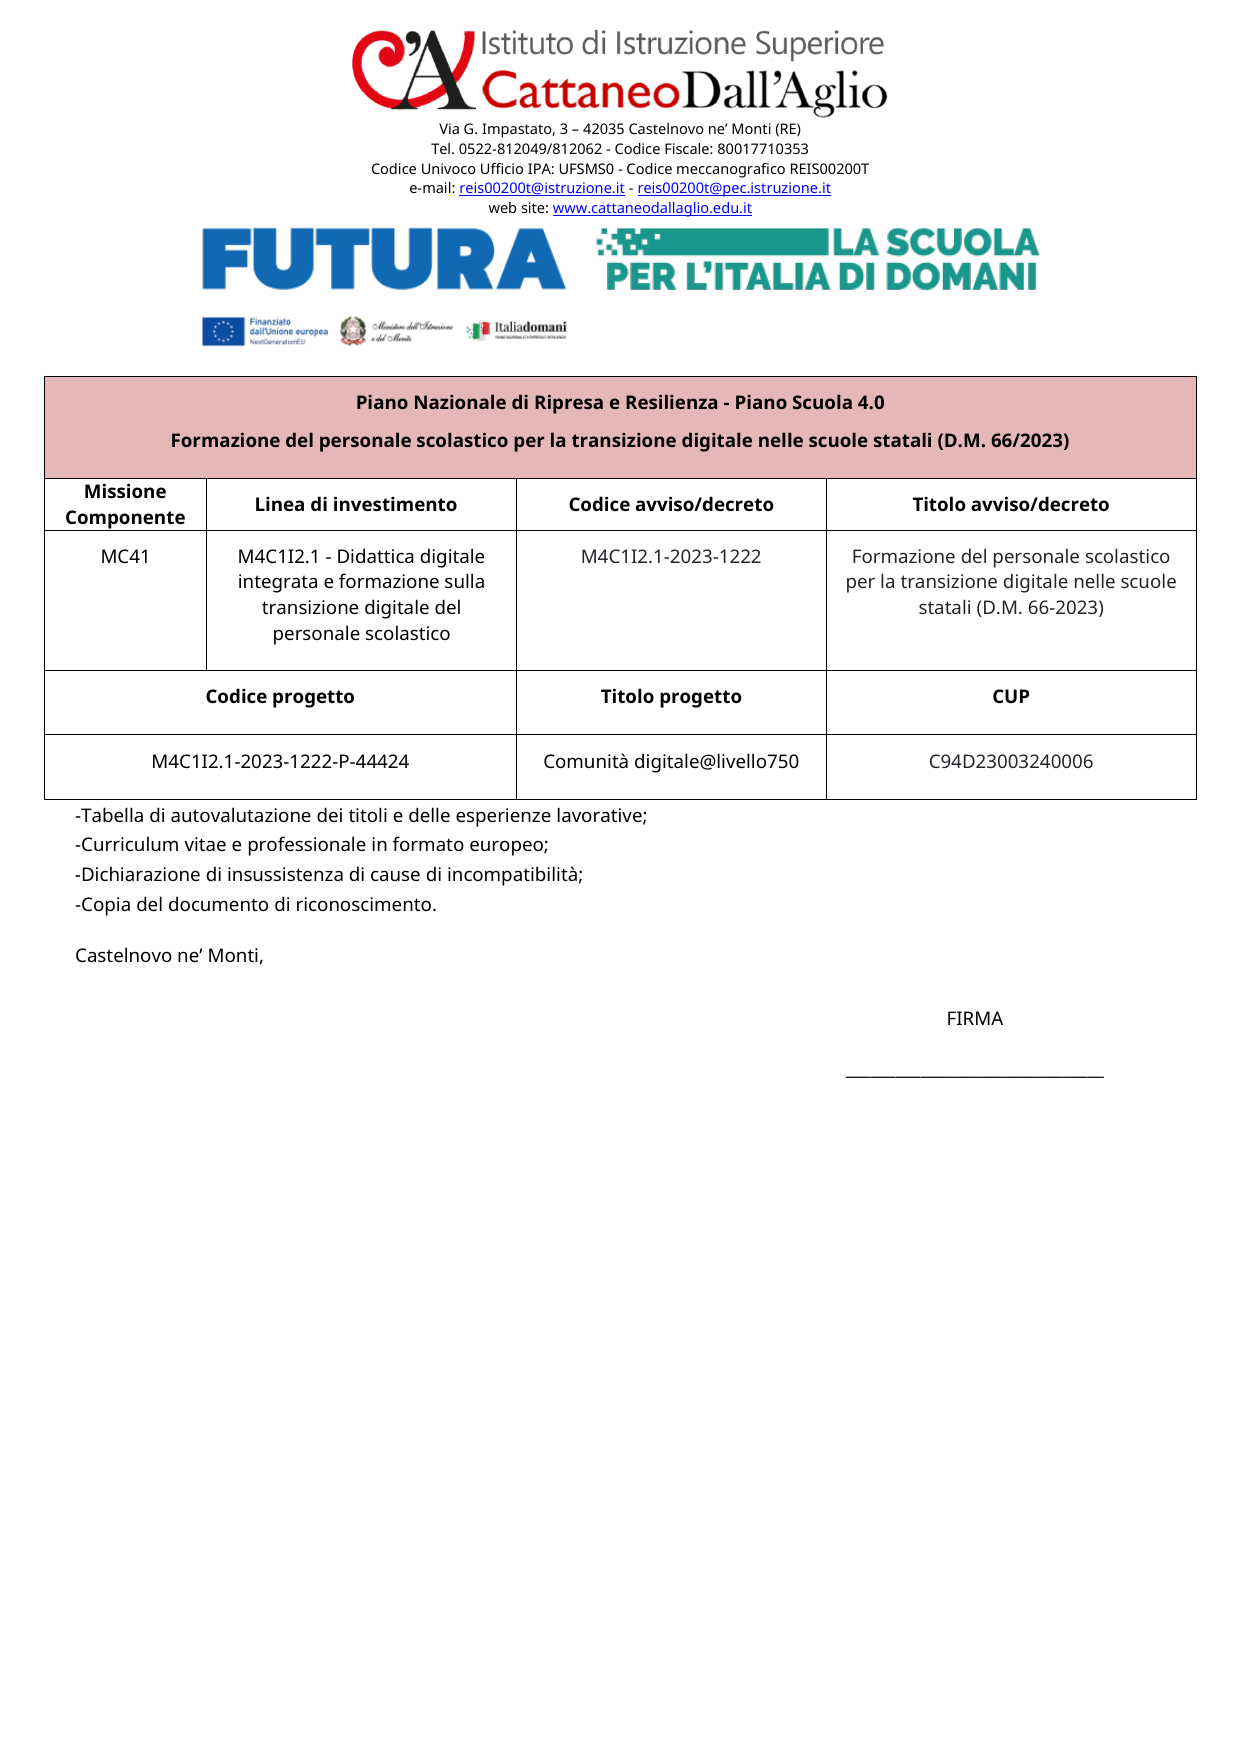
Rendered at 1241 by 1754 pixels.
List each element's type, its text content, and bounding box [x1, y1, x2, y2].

text -Tabella di autovalutazione dei titoli e delle esperienze lavorative; [75, 802, 1165, 827]
text _______________________________ [784, 1056, 1165, 1081]
picture [195, 224, 1046, 351]
text -Curriculum vitae e professionale in formato europeo; [75, 832, 1165, 857]
text -Dichiarazione di insussistenza di cause di incompatibilità; [75, 861, 1165, 887]
text Castelnovo ne’ Monti, [75, 942, 1165, 967]
text -Copia del documento di riconoscimento. [75, 891, 1165, 917]
text FIRMA [784, 1005, 1165, 1031]
picture [349, 29, 891, 119]
